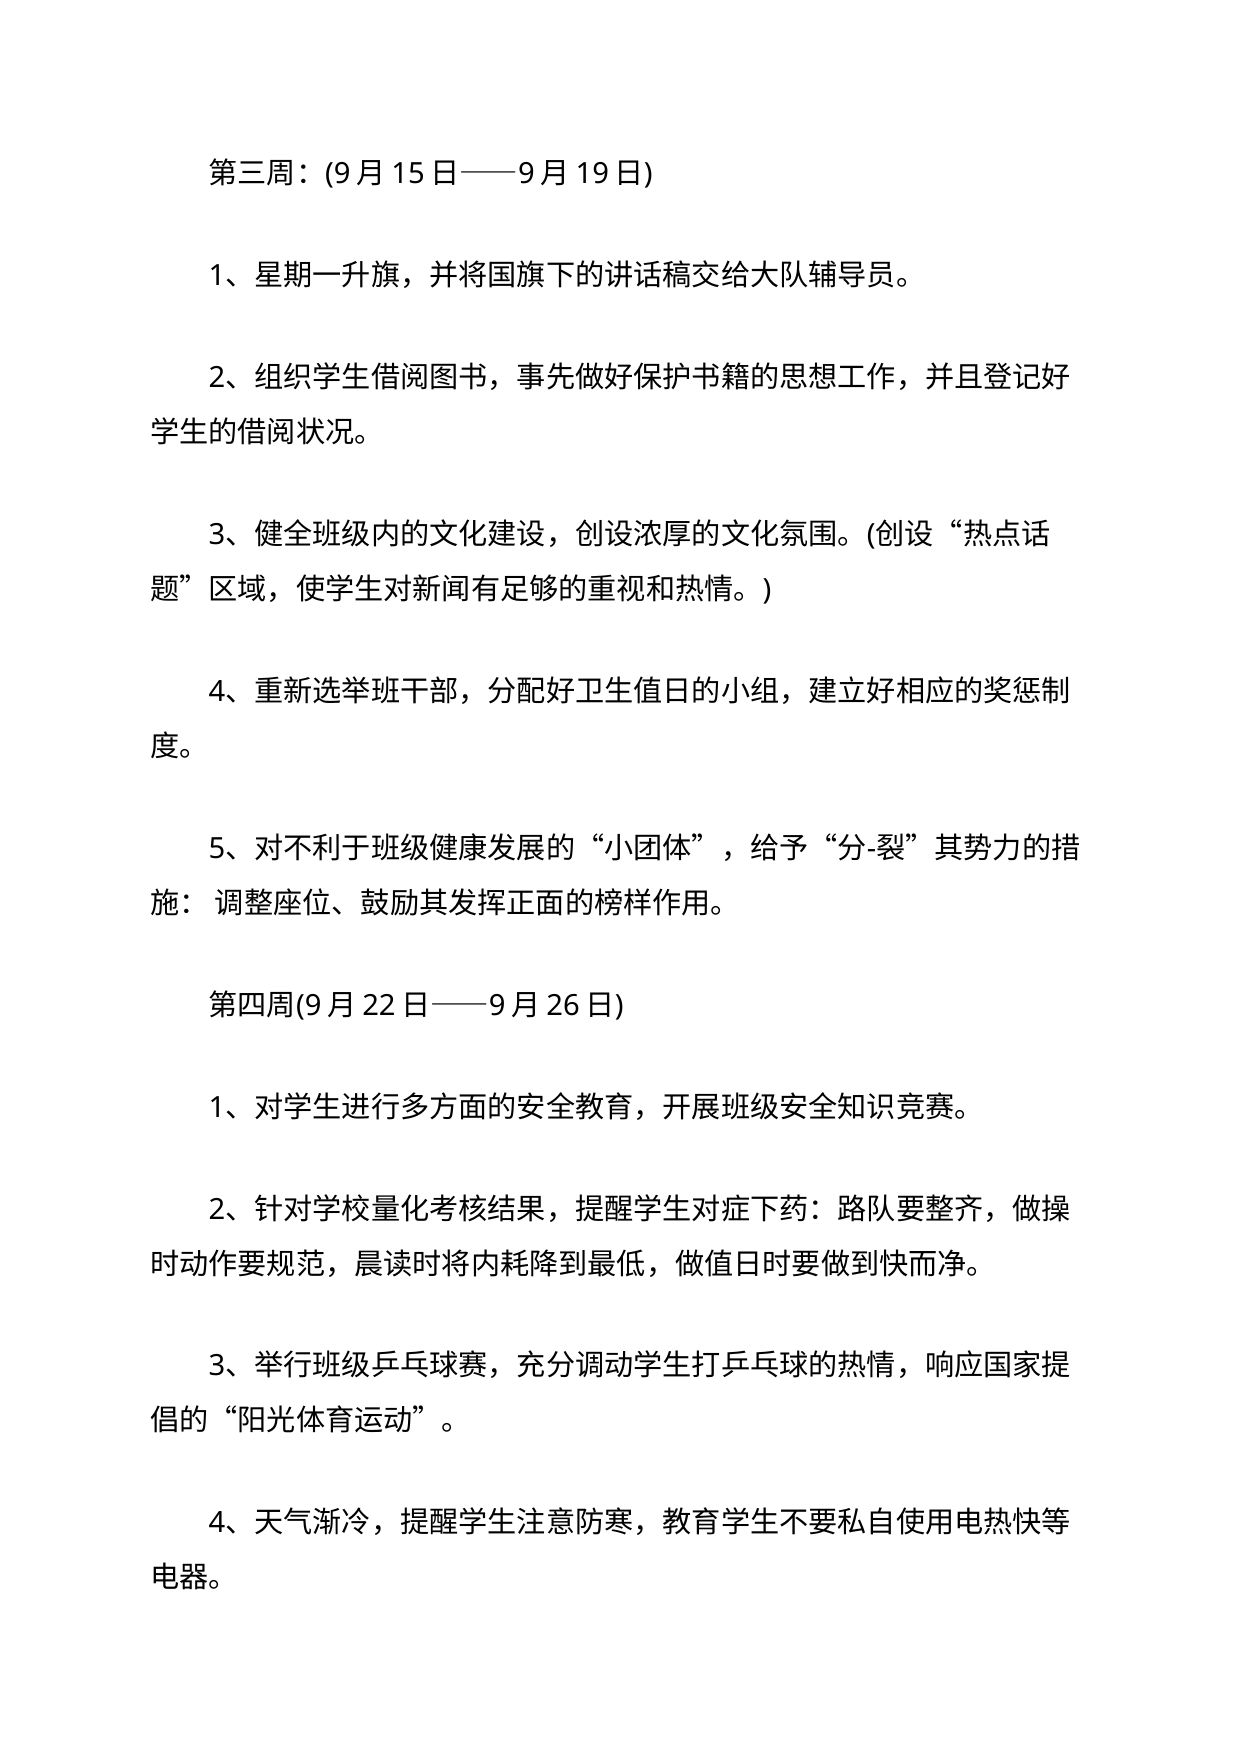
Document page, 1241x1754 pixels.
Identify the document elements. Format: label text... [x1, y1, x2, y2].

text 2、针对学校量化考核结果，提醒学生对症下药：路队要整齐，做操时动作要规范，晨读时将内耗降到最低，做值日时要做到快而净。 [150, 1185, 1090, 1282]
text 第四周(9月22日——9月26日) [150, 981, 1090, 1024]
text 5、对不利于班级健康发展的“小团体”，给予“分-裂”其势力的措施： 调整座位、鼓励其发挥正面的榜样作用。 [150, 824, 1090, 922]
text 4、重新选举班干部，分配好卫生值日的小组，建立好相应的奖惩制度。 [150, 668, 1090, 765]
text 第三周：(9月15日——9月19日) [150, 150, 1090, 192]
text 4、天气渐冷，提醒学生注意防寒，教育学生不要私自使用电热快等电器。 [150, 1499, 1090, 1596]
text 1、对学生进行多方面的安全教育，开展班级安全知识竞赛。 [150, 1083, 1090, 1126]
text 3、举行班级乒乓球赛，充分调动学生打乒乓球的热情，响应国家提倡的“阳光体育运动”。 [150, 1342, 1090, 1439]
text 1、星期一升旗，并将国旗下的讲话稿交给大队辅导员。 [150, 252, 1090, 294]
text 2、组织学生借阅图书，事先做好保护书籍的思想工作，并且登记好学生的借阅状况。 [150, 354, 1090, 451]
text 3、健全班级内的文化建设，创设浓厚的文化氛围。(创设“热点话题”区域，使学生对新闻有足够的重视和热情。) [150, 511, 1090, 608]
